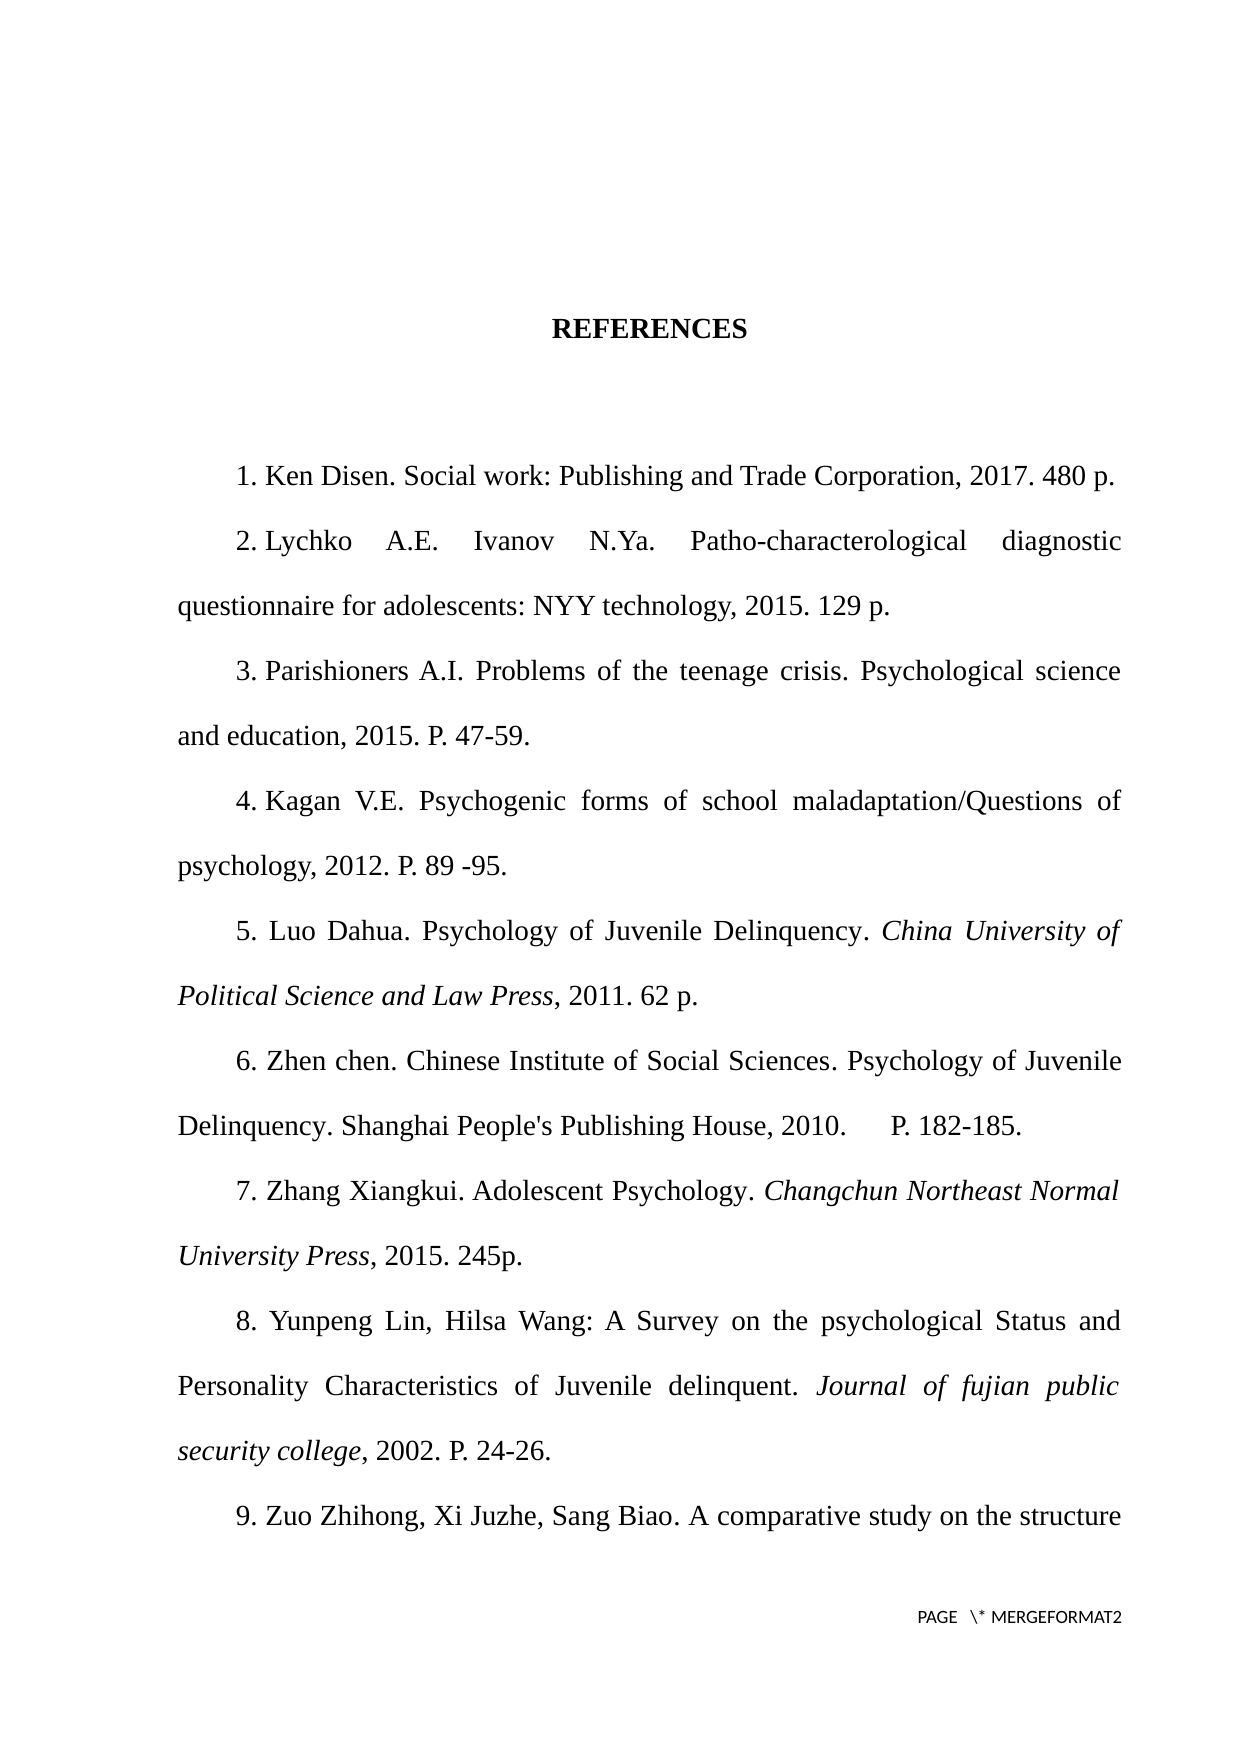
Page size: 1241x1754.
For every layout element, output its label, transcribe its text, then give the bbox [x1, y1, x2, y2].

list Kagan V.E. Psychogenic forms of school maladaptation/Questions of psychology, 2012. P. 89 -95. [177, 767, 1122, 897]
text 6. Zhen chen. Chinese Institute of Social Sciences. Psychology of Juvenile Delinquency. Shanghai People's Publishing House, 2010. P. 182-185. [177, 1027, 1122, 1157]
text 7. Zhang Xiangkui. Adolescent Psychology. Changchun Northeast Normal University Press, 2015. 245p. [177, 1157, 1122, 1287]
list Parishioners A.I. Problems of the teenage crisis. Psychological science and education, 2015. P. 47-59. [177, 637, 1122, 767]
text 5. Luo Dahua. Psychology of Juvenile Delinquency. China University of Political Science and Law Press, 2011. 62 p. [177, 897, 1122, 1027]
text 8. Yunpeng Lin, Hilsa Wang: A Survey on the psychological Status and Personality Characteristics of Juvenile delinquent. Journal of fujian public security college, 2002. P. 24-26. [177, 1287, 1122, 1482]
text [177, 1482, 1122, 1547]
list Ken Disen. Social work: Publishing and Trade Corporation, 2017. 480 p. [177, 442, 1122, 507]
list Lychko A.E. Ivanov N.Ya. Patho-characterological diagnostic questionnaire for adolescents: NYY technology, 2015. 129 p. [177, 507, 1122, 637]
subtitle REFERENCES [177, 296, 1122, 361]
